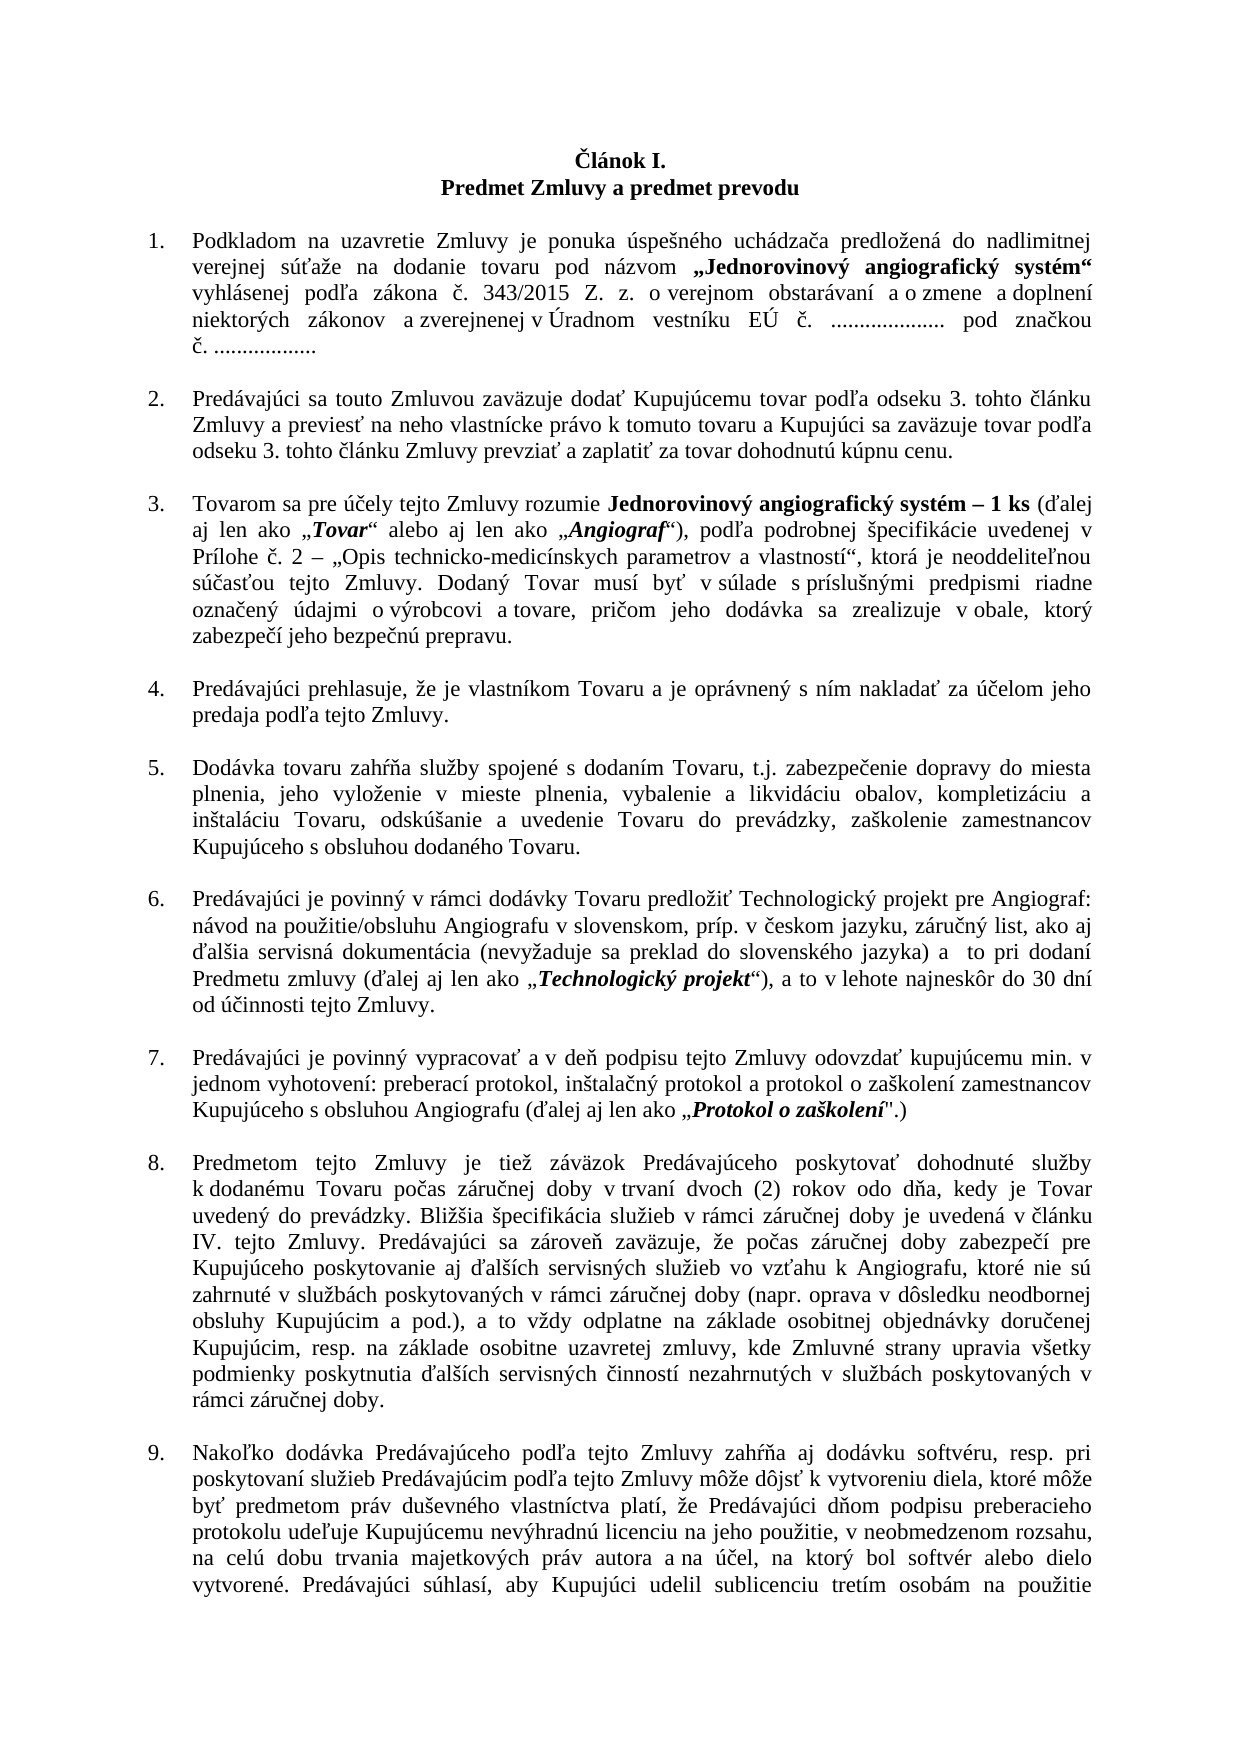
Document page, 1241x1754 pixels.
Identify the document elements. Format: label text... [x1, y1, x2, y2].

list Predávajúci je povinný v rámci dodávky Tovaru predložiť Technologický projekt pre Angiograf: návod na použitie/obsluhu Angiografu v slovenskom, príp. v českom jazyku, záručný list, ako aj ďalšia servisná dokumentácia (nevyžaduje sa preklad do slovenského jazyka) a to pri dodaní Predmetu zmluvy (ďalej aj len ako „Technologický projekt“), a to v lehote najneskôr do 30 dní od účinnosti tejto Zmluvy. [148, 886, 1093, 1017]
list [148, 1439, 1093, 1597]
list Dodávka tovaru zahŕňa služby spojené s dodaním Tovaru, t.j. zabezpečenie dopravy do miesta plnenia, jeho vyloženie v mieste plnenia, vybalenie a likvidáciu obalov, kompletizáciu a inštaláciu Tovaru, odskúšanie a uvedenie Tovaru do prevádzky, zaškolenie zamestnancov Kupujúceho s obsluhou dodaného Tovaru. [148, 754, 1093, 859]
list Predávajúci sa touto Zmluvou zaväzuje dodať Kupujúcemu tovar podľa odseku 3. tohto článku Zmluvy a previesť na neho vlastnícke právo k tomuto tovaru a Kupujúci sa zaväzuje tovar podľa odseku 3. tohto článku Zmluvy prevziať a zaplatiť za tovar dohodnutú kúpnu cenu. [148, 385, 1093, 464]
list Tovarom sa pre účely tejto Zmluvy rozumie Jednorovinový angiografický systém – 1 ks (ďalej aj len ako „Tovar“ alebo aj len ako „Angiograf“), podľa podrobnej špecifikácie uvedenej v Prílohe č. 2 – „Opis technicko-medicínskych parametrov a vlastností“, ktorá je neoddeliteľnou súčasťou tejto Zmluvy. Dodaný Tovar musí byť v súlade s príslušnými predpismi riadne označený údajmi o výrobcovi a tovare, pričom jeho dodávka sa zrealizuje v obale, ktorý zabezpečí jeho bezpečnú prepravu. [148, 490, 1093, 648]
text Článok I. [148, 148, 1093, 174]
list Predávajúci je povinný vypracovať a v deň podpisu tejto Zmluvy odovzdať kupujúcemu min. v jednom vyhotovení: preberací protokol, inštalačný protokol a protokol o zaškolení zamestnancov Kupujúceho s obsluhou Angiografu (ďalej aj len ako „Protokol o zaškolení".) [148, 1044, 1093, 1123]
list Podkladom na uzavretie Zmluvy je ponuka úspešného uchádzača predložená do nadlimitnej verejnej súťaže na dodanie tovaru pod názvom „Jednorovinový angiografický systém“ vyhlásenej podľa zákona č. 343/2015 Z. z. o verejnom obstarávaní a o zmene a doplnení niektorých zákonov a zverejnenej v Úradnom vestníku EÚ č. .................... pod značkou č. .................. [148, 227, 1093, 358]
list Predávajúci prehlasuje, že je vlastníkom Tovaru a je oprávnený s ním nakladať za účelom jeho predaja podľa tejto Zmluvy. [148, 675, 1093, 727]
list Predmetom tejto Zmluvy je tiež záväzok Predávajúceho poskytovať dohodnuté služby k dodanému Tovaru počas záručnej doby v trvaní dvoch (2) rokov odo dňa, kedy je Tovar uvedený do prevádzky. Bližšia špecifikácia služieb v rámci záručnej doby je uvedená v článku IV. tejto Zmluvy. Predávajúci sa zároveň zaväzuje, že počas záručnej doby zabezpečí pre Kupujúceho poskytovanie aj ďalších servisných služieb vo vzťahu k Angiografu, ktoré nie sú zahrnuté v službách poskytovaných v rámci záručnej doby (napr. oprava v dôsledku neodbornej obsluhy Kupujúcim a pod.), a to vždy odplatne na základe osobitnej objednávky doručenej Kupujúcim, resp. na základe osobitne uzavretej zmluvy, kde Zmluvné strany upravia všetky podmienky poskytnutia ďalších servisných činností nezahrnutých v službách poskytovaných v rámci záručnej doby. [148, 1149, 1093, 1413]
text Predmet Zmluvy a predmet prevodu [148, 174, 1093, 200]
